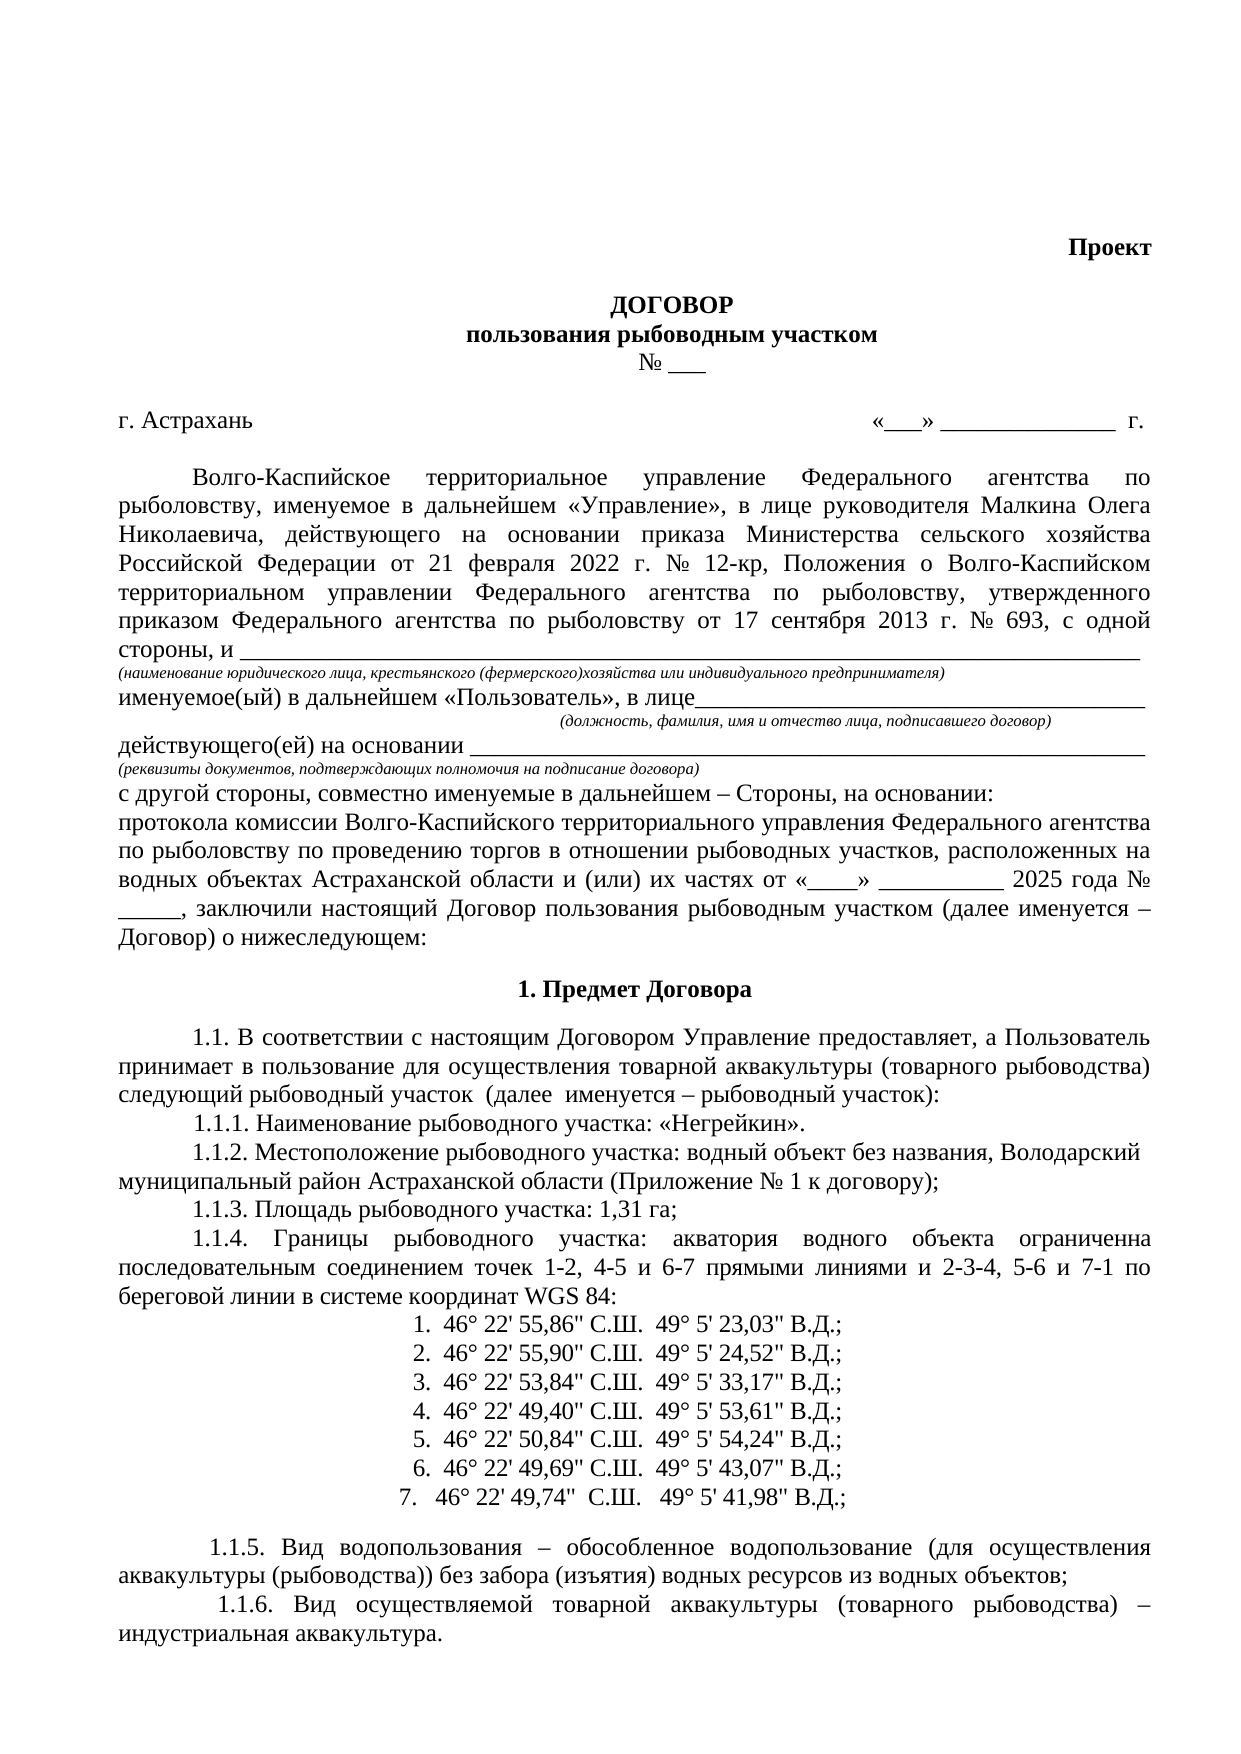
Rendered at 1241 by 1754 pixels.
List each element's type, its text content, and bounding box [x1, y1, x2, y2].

text 1.1.6. Вид осуществляемой товарной аквакультуры (товарного рыбоводства) – индустриальная аквакультура. [118, 1589, 1152, 1647]
text действующего(ей) на основании ______________________________________________________ [118, 730, 1152, 759]
text 3. 46° 22' 53,84" С.Ш. 49° 5' 33,17" В.Д.; [103, 1367, 1152, 1396]
text Проект [118, 232, 1152, 261]
text Волго-Каспийское территориальное управление Федерального агентства по рыболовству, именуемое в дальнейшем «Управление», в лице руководителя Малкина Олега Николаевича, действующего на основании приказа Министерства сельского хозяйства Российской Федерации от 21 февраля 2022 г. № 12-кр, Положения о Волго-Каспийском территориальном управлении Федерального агентства по рыболовству, утвержденного приказом Федерального агентства по рыболовству от 17 сентября 2013 г. № 693, с одной стороны, и ________________________________________________________________________ [118, 462, 1152, 663]
text (наименование юридического лица, крестьянского (фермерского)хозяйства или индивидуального предпринимателя) [118, 663, 1152, 682]
text с другой стороны, совместно именуемые в дальнейшем – Стороны, на основании: [118, 778, 1152, 807]
text именуемое(ый) в дальнейшем «Пользователь», в лице____________________________________ [118, 682, 1152, 711]
text 6. 46° 22' 49,69" С.Ш. 49° 5' 43,07" В.Д.; [103, 1453, 1152, 1482]
text 7. 46° 22' 49,74" С.Ш. 49° 5' 41,98" В.Д.; [324, 1482, 1152, 1511]
text протокола комиссии Волго-Каспийского территориального управления Федерального агентства по рыболовству по проведению торгов в отношении рыбоводных участков, расположенных на водных объектах Астраханской области и (или) их частях от «____» __________ 2025 года № _____, заключили настоящий Договор пользования рыбоводным участком (далее именуется – Договор) о нижеследующем: [118, 807, 1152, 950]
text ДОГОВОР [118, 290, 1152, 319]
text 1.1.4. Границы рыбоводного участка: акватория водного объекта ограниченна последовательным соединением точек 1-2, 4-5 и 6-7 прямыми линиями и 2-3-4, 5-6 и 7-1 по береговой линии в системе координат WGS 84: [118, 1223, 1152, 1309]
text 1.1.2. Местоположение рыбоводного участка: водный объект без названия, Володарский муниципальный район Астраханской области (Приложение № 1 к договору); [92, 1137, 1163, 1194]
text 1. Предмет Договора [118, 974, 1152, 1003]
text 1. 46° 22' 55,86" С.Ш. 49° 5' 23,03" В.Д.; [103, 1309, 1152, 1338]
text 1.1. В соответствии с настоящим Договором Управление предоставляет, а Пользователь принимает в пользование для осуществления товарной аквакультуры (товарного рыбоводства) следующий рыбоводный участок (далее именуется – рыбоводный участок): [118, 1022, 1152, 1108]
text (реквизиты документов, подтверждающих полномочия на подписание договора) [118, 759, 1152, 778]
text пользования рыбоводным участком [118, 319, 1152, 347]
text 5. 46° 22' 50,84" С.Ш. 49° 5' 54,24" В.Д.; [103, 1424, 1152, 1453]
text 2. 46° 22' 55,90" С.Ш. 49° 5' 24,52" В.Д.; [103, 1338, 1152, 1367]
text г. Астрахань «___» ______________ г. [118, 405, 1152, 434]
text 1.1.1. Наименование рыбоводного участка: «Негрейкин». [118, 1108, 1152, 1137]
text 1.1.3. Площадь рыбоводного участка: 1,31 га; [118, 1194, 1152, 1223]
text 4. 46° 22' 49,40" С.Ш. 49° 5' 53,61" В.Д.; [103, 1396, 1152, 1424]
text № ___ [118, 347, 1152, 376]
text (должность, фамилия, имя и отчество лица, подписавшего договор) [118, 711, 1152, 730]
text 1.1.5. Вид водопользования – обособленное водопользование (для осуществления аквакультуры (рыбоводства)) без забора (изъятия) водных ресурсов из водных объектов; [118, 1532, 1152, 1589]
